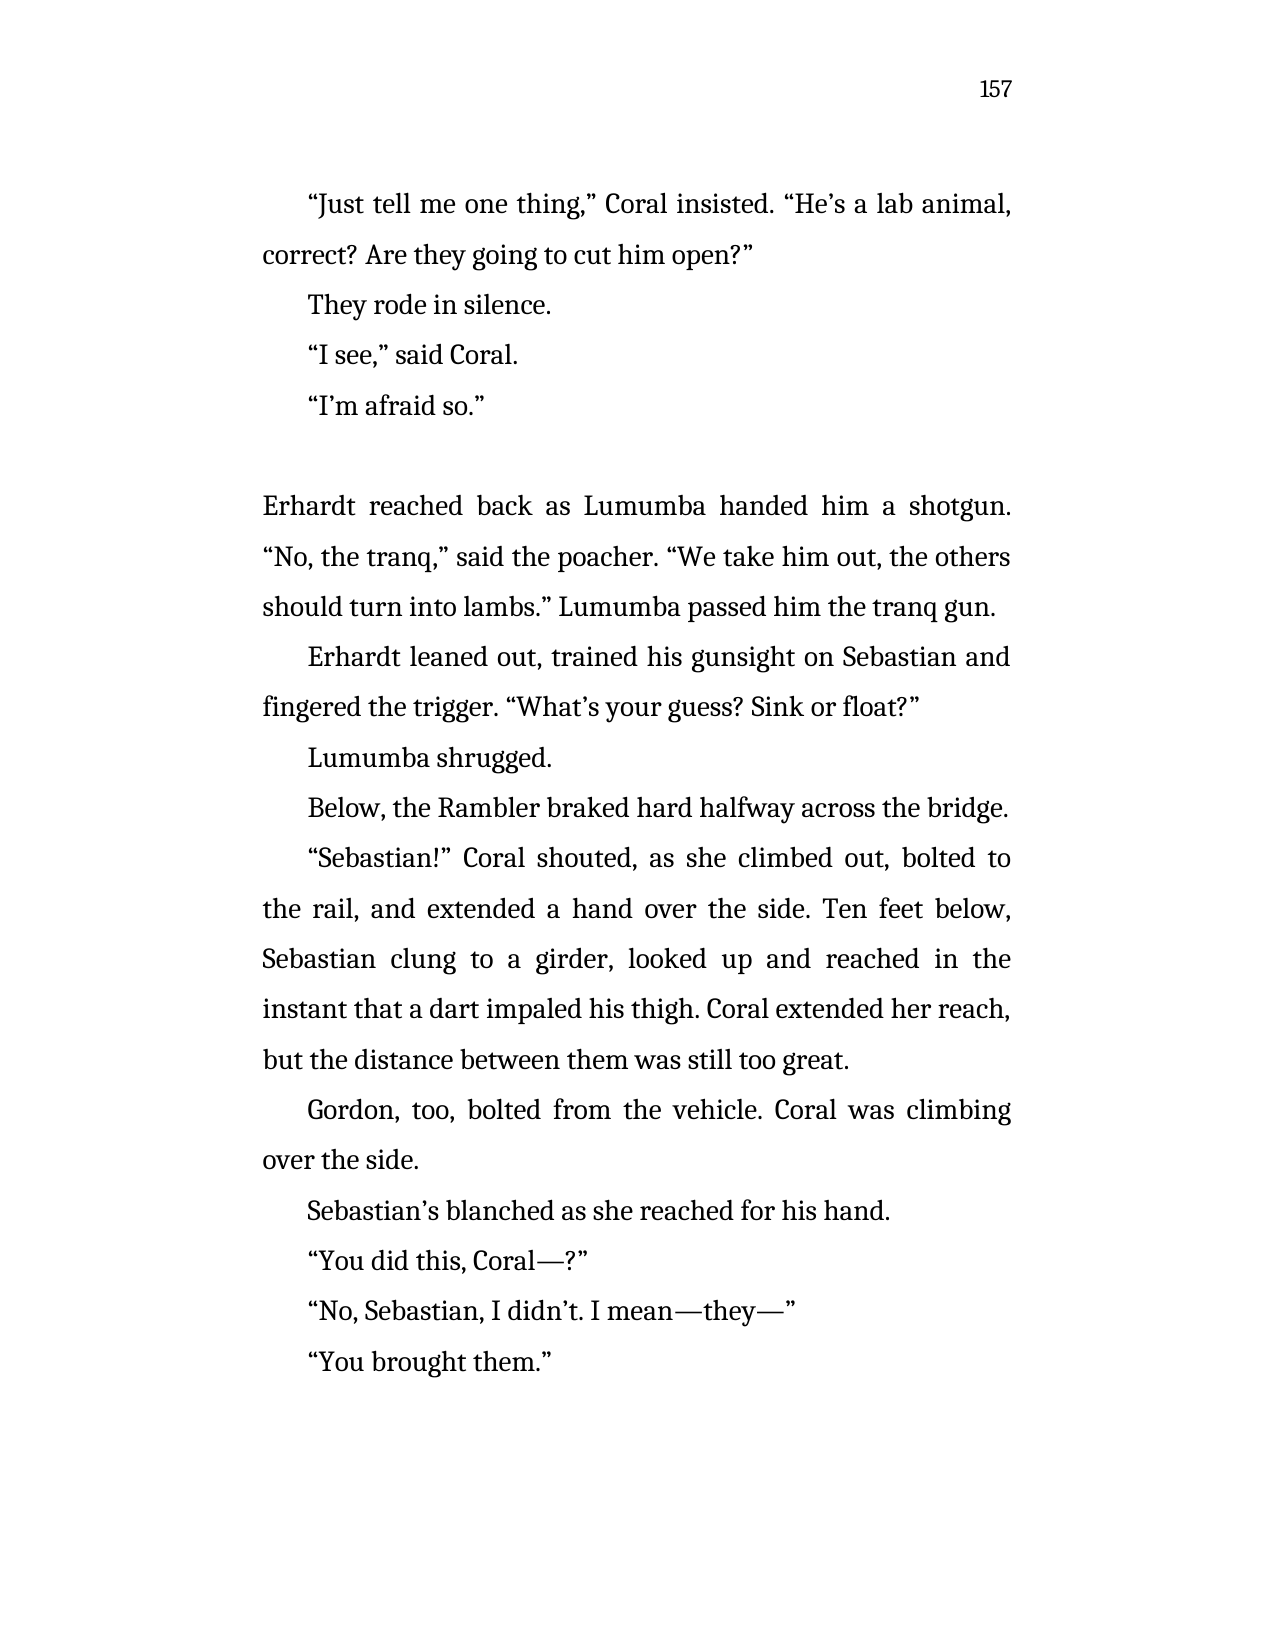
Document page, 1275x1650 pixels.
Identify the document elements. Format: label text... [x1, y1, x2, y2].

text Lumumba shrugged. [262, 741, 1012, 774]
text “You did this, Coral—?” [262, 1244, 1012, 1278]
text Erhardt reached back as Lumumba handed him a shotgun. “No, the tranq,” said the poacher. “We take him out, the others should turn into lambs.” Lumumba passed him the tranq gun. [262, 489, 1012, 623]
text Below, the Rambler braked hard halfway across the bridge. [262, 791, 1012, 825]
text “No, Sebastian, I didn’t. I mean—they—” [262, 1294, 1012, 1328]
text “You brought them.” [262, 1345, 1012, 1378]
text Erhardt leaned out, trained his gunsight on Sebastian and fingered the trigger. “What’s your guess? Sink or float?” [262, 640, 1012, 724]
text “Sebastian!” Coral shouted, as she climbed out, bolted to the rail, and extended a hand over the side. Ten feet below, Sebastian clung to a girder, looked up and reached in the instant that a dart impaled his thigh. Coral extended her reach, but the distance between them was still too great. [262, 842, 1012, 1076]
text “Just tell me one thing,” Coral insisted. “He’s a lab animal, correct? Are they going to cut him open?” [262, 187, 1012, 271]
text “I see,” said Coral. [262, 338, 1012, 372]
text “I’m afraid so.” [262, 389, 1012, 422]
text They rode in silence. [262, 288, 1012, 322]
text Gordon, too, bolted from the vehicle. Coral was climbing over the side. [262, 1093, 1012, 1177]
text Sebastian’s blanched as she reached for his hand. [262, 1194, 1012, 1227]
